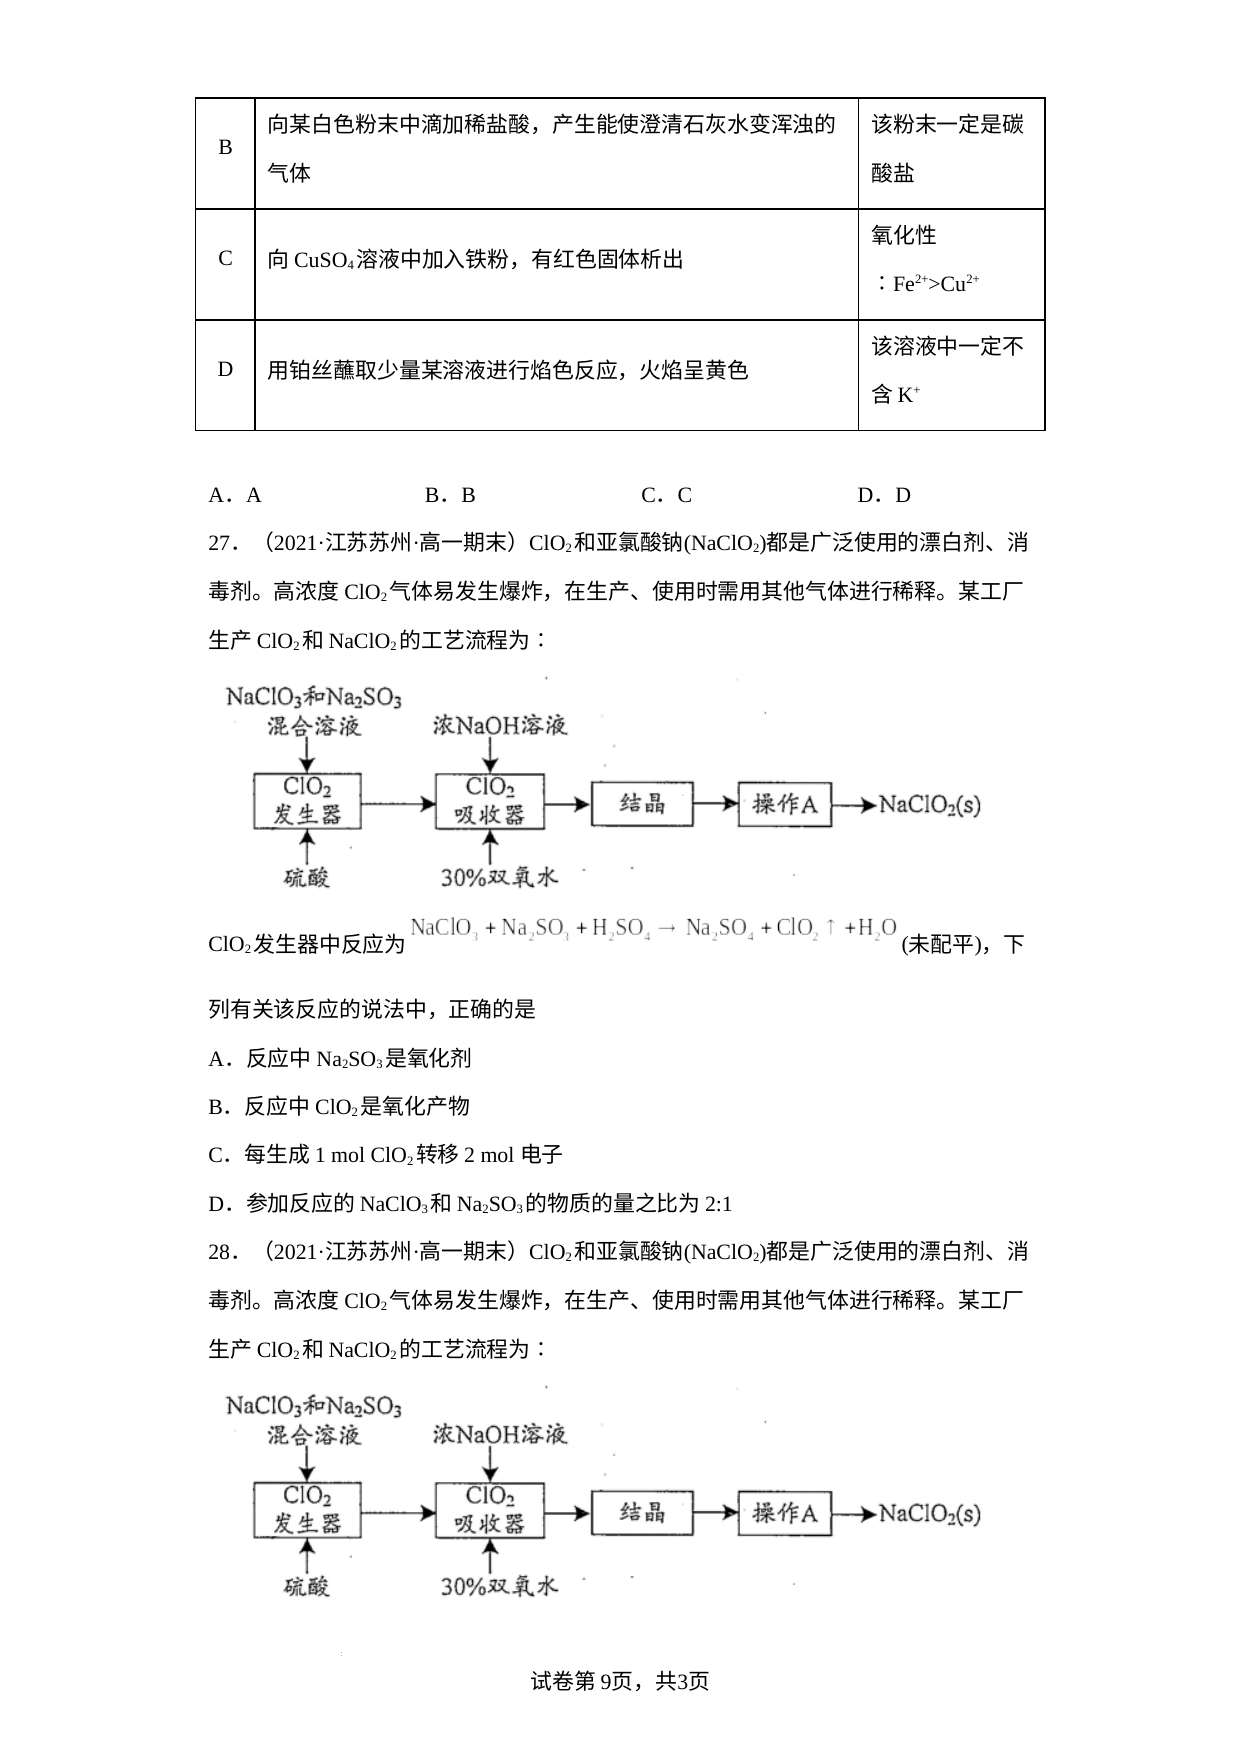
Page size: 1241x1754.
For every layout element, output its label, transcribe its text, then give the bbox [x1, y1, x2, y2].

text B．反应中 ClO2是氧化产物 [208, 1089, 1032, 1121]
text A．A B．B C．C D．D [208, 476, 1032, 509]
table_cell B [196, 99, 254, 208]
text 28．（2021·江苏苏州·高一期末）ClO2和亚氯酸钠(NaClO2)都是广泛使用的漂白剂、消毒剂。高浓度 ClO2气体易发生爆炸，在生产、使用时需用其他气体进行稀释。某工厂生产 ClO2和NaClO2的工艺流程为∶ [208, 1234, 1032, 1364]
text C．每生成1 mol ClO2转移2 mol 电子 [208, 1137, 1032, 1169]
table_cell 氧化性∶Fe2+>Cu2+ [859, 210, 1044, 319]
table_cell 向CuSO4溶液中加入铁粉，有红色固体析出 [256, 210, 858, 319]
table_cell C [196, 210, 254, 319]
table_cell 向某白色粉末中滴加稀盐酸，产生能使澄清石灰水变浑浊的气体 [256, 99, 858, 208]
text ClO2发生器中反应为(未配平)，下列有关该反应的说法中，正确的是 [208, 911, 1032, 1024]
text D．参加反应的NaClO3和Na2SO3的物质的量之比为2:1 [208, 1185, 1032, 1218]
picture [208, 672, 999, 896]
table_cell D [196, 321, 254, 430]
table_cell 该粉末一定是碳酸盐 [859, 99, 1044, 208]
picture [208, 1381, 999, 1605]
table_cell 该溶液中一定不含K+ [859, 321, 1044, 430]
table_cell 用铂丝蘸取少量某溶液进行焰色反应，火焰呈黄色 [256, 321, 858, 430]
text A．反应中 Na2SO3是氧化剂 [208, 1040, 1032, 1073]
text 27．（2021·江苏苏州·高一期末）ClO2和亚氯酸钠(NaClO2)都是广泛使用的漂白剂、消毒剂。高浓度 ClO2气体易发生爆炸，在生产、使用时需用其他气体进行稀释。某工厂生产 ClO2和NaClO2的工艺流程为∶ [208, 525, 1032, 655]
